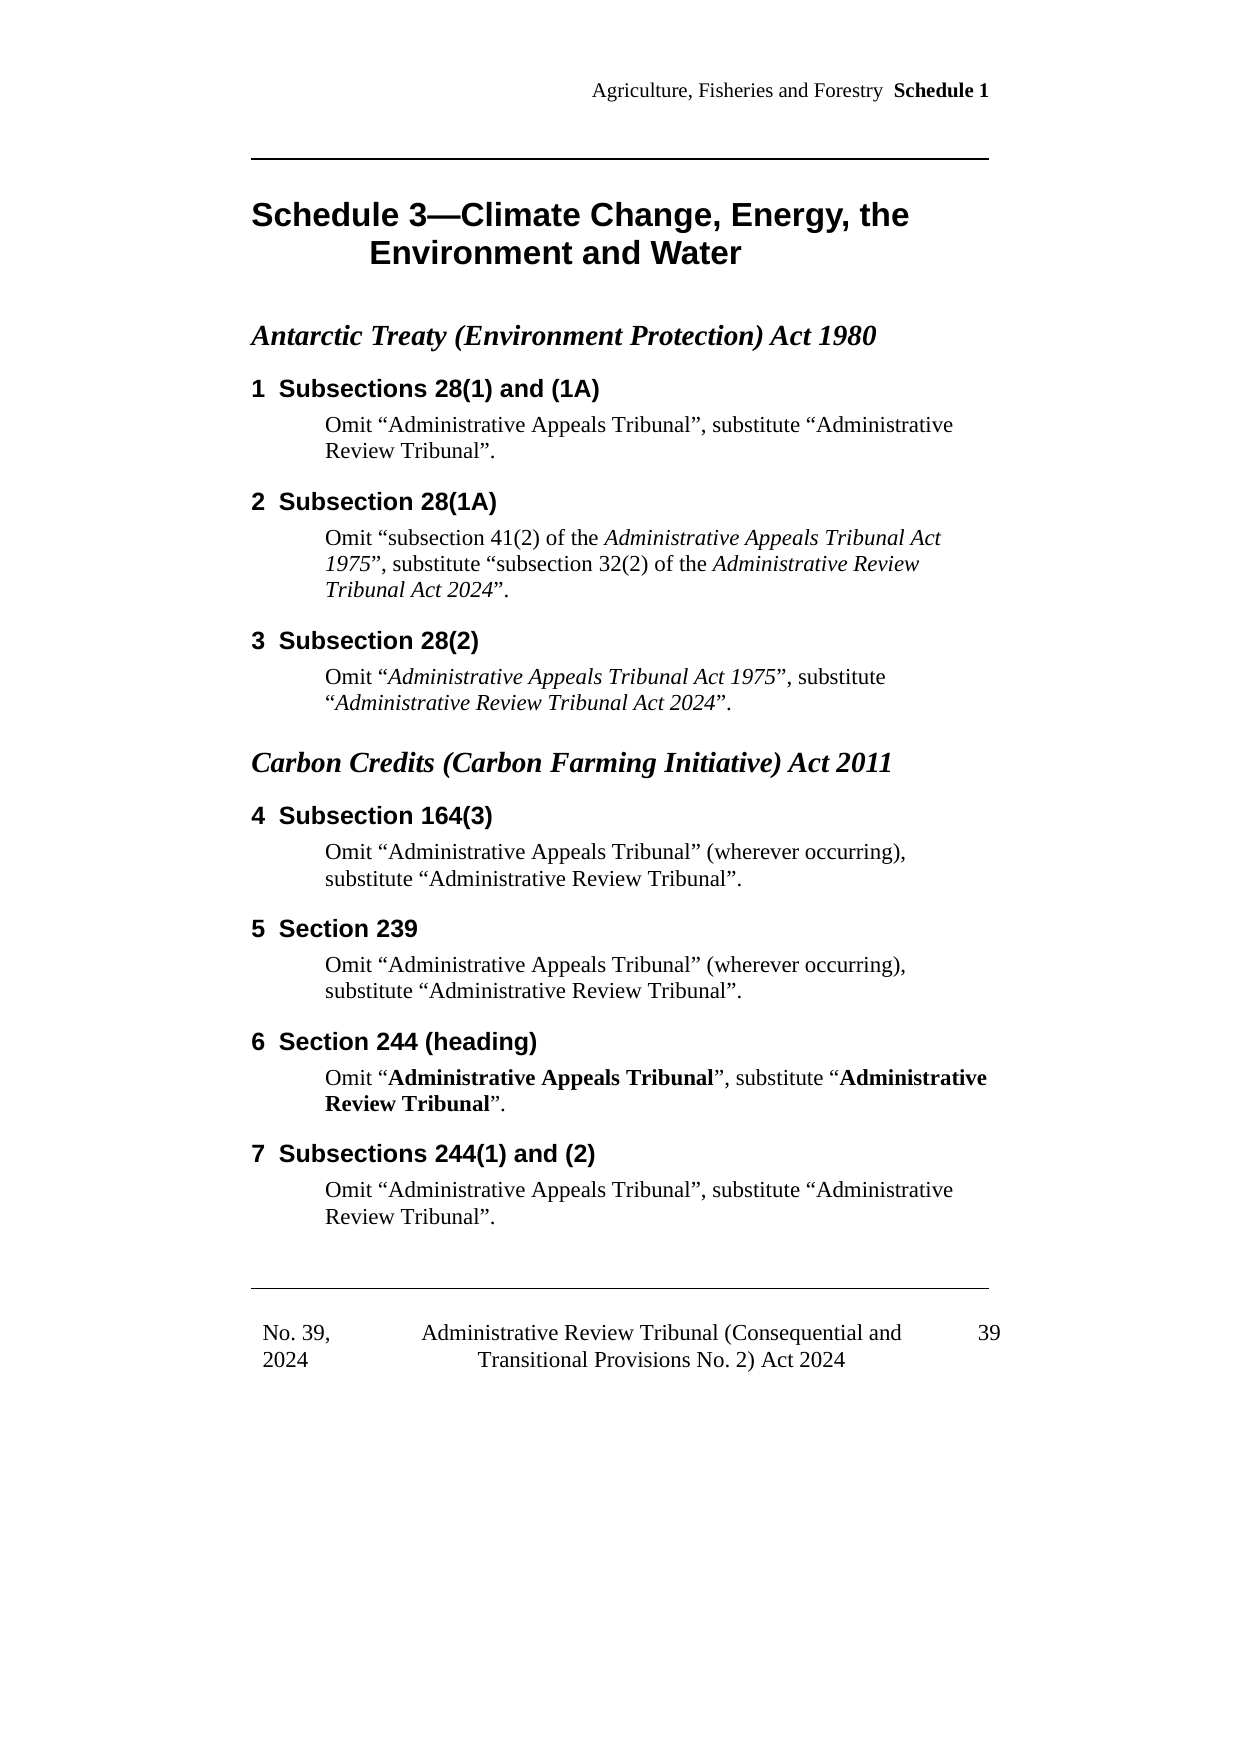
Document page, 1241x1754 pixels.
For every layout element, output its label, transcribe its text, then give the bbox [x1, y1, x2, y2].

text 4 Subsection 164(3) [251, 801, 989, 830]
text Omit “Administrative Appeals Tribunal”, substitute “Administrative Review Tribunal”. [325, 1064, 989, 1116]
text Omit “Administrative Appeals Tribunal” (wherever occurring), substitute “Administrative Review Tribunal”. [325, 838, 989, 891]
text Omit “Administrative Appeals Tribunal”, substitute “Administrative Review Tribunal”. [325, 1176, 989, 1229]
text Antarctic Treaty (Environment Protection) Act 1980 [251, 318, 989, 351]
text Schedule 3—Climate Change, Energy, the Environment and Water [251, 195, 989, 272]
text Omit “subsection 41(2) of the Administrative Appeals Tribunal Act 1975”, substitute “subsection 32(2) of the Administrative Review Tribunal Act 2024”. [325, 524, 989, 603]
text Omit “Administrative Appeals Tribunal” (wherever occurring), substitute “Administrative Review Tribunal”. [325, 951, 989, 1004]
text 5 Section 239 [251, 914, 989, 943]
text Carbon Credits (Carbon Farming Initiative) Act 2011 [251, 745, 989, 778]
text 3 Subsection 28(2) [251, 626, 989, 654]
text 7 Subsections 244(1) and (2) [251, 1139, 989, 1168]
text 1 Subsections 28(1) and (1A) [251, 374, 989, 403]
text 6 Section 244 (heading) [251, 1027, 989, 1055]
text Omit “Administrative Appeals Tribunal Act 1975”, substitute “Administrative Review Tribunal Act 2024”. [325, 663, 989, 716]
text Omit “Administrative Appeals Tribunal”, substitute “Administrative Review Tribunal”. [325, 411, 989, 464]
text 2 Subsection 28(1A) [251, 487, 989, 516]
